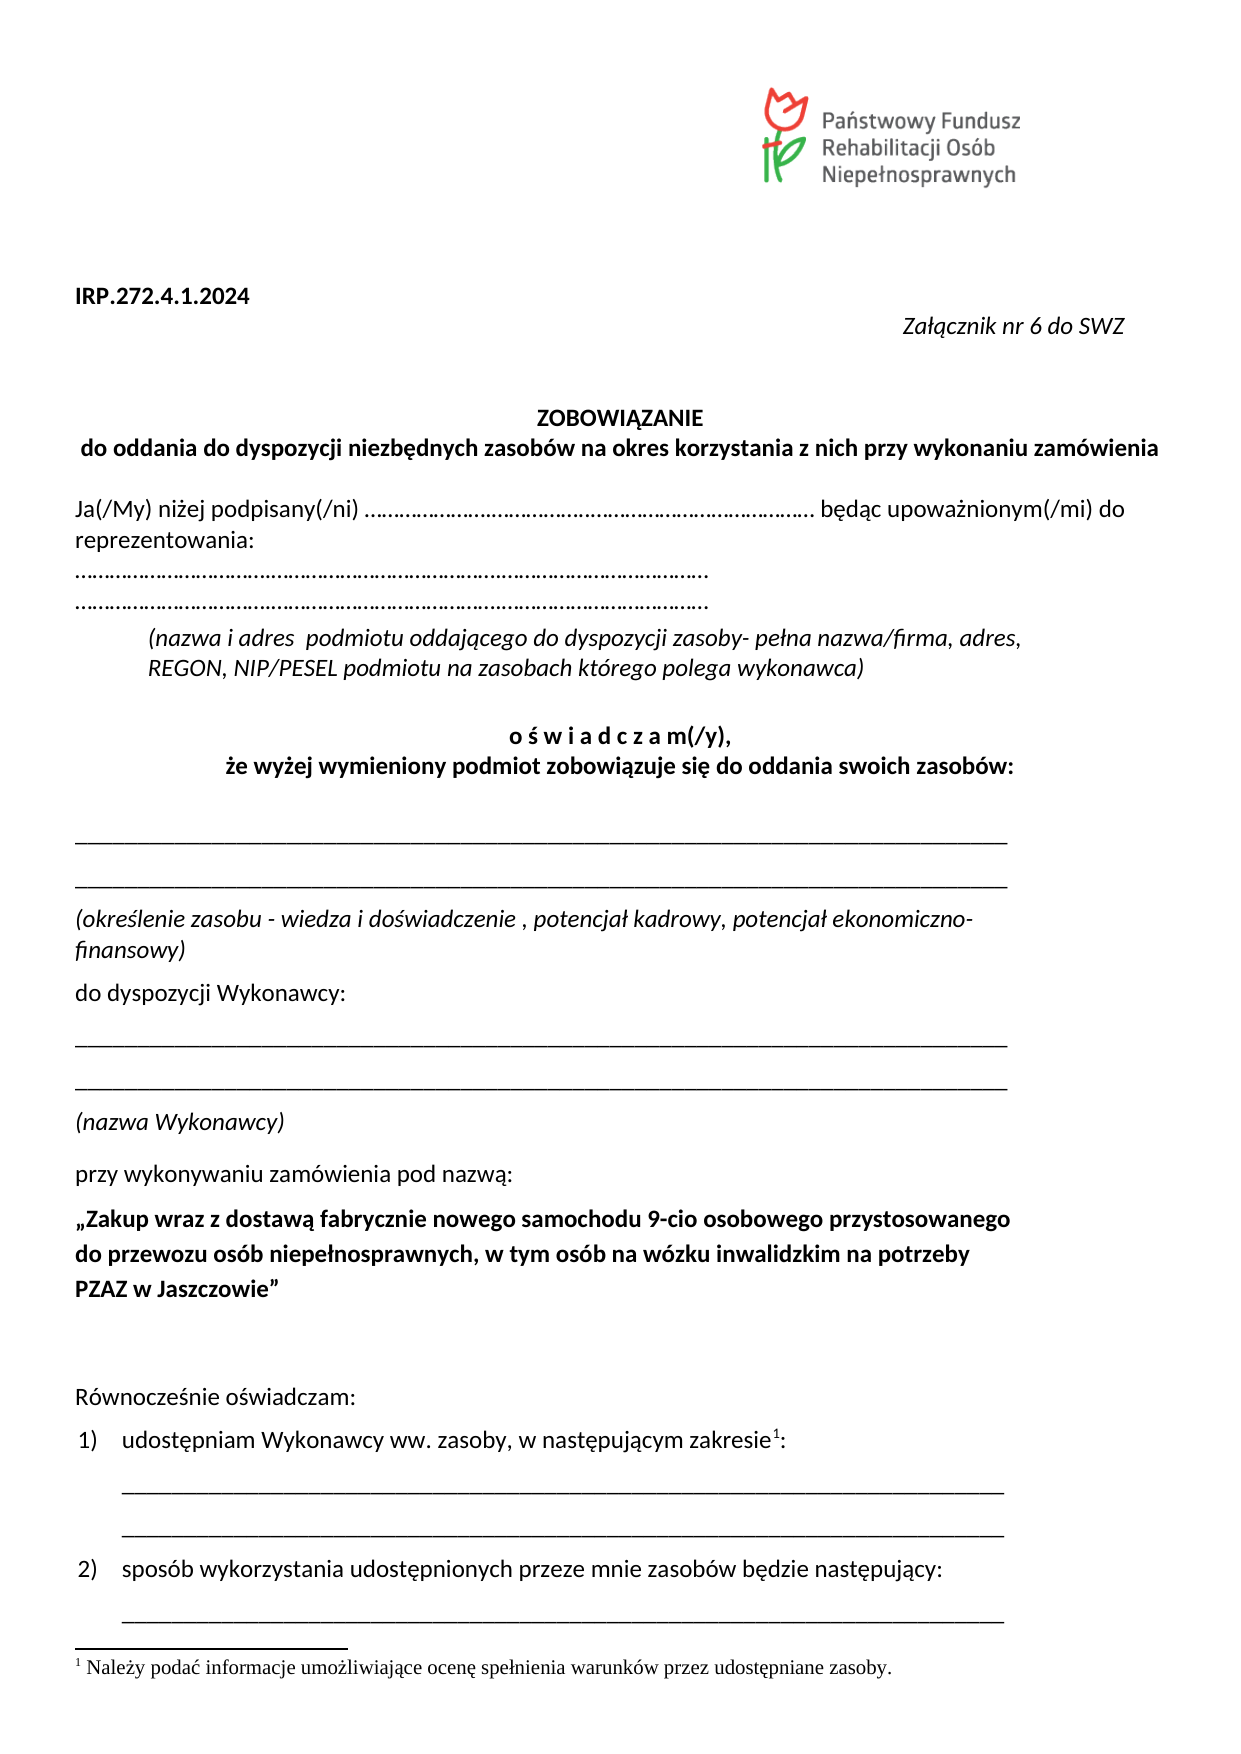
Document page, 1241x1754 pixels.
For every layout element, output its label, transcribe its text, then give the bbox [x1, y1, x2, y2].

table_cell _______________________________________________________________________ [68, 1590, 1027, 1633]
text ZOBOWIĄZANIE [75, 402, 1165, 433]
table_header ___________________________________________________________________________ [68, 811, 1027, 854]
table_cell przy wykonywaniu zamówienia pod nazwą: „Zakup wraz z dostawą fabrycznie nowego samochodu 9-cio osobowego przystosowanego do przewozu osób niepełnosprawnych, w tym osób na wózku inwalidzkim na potrzeby PZAZ w Jaszczowie” [68, 1143, 1027, 1375]
table_cell (określenie zasobu - wiedza i doświadczenie , potencjał kadrowy, potencjał ekonomiczno-finansowy) [68, 898, 1027, 971]
table_cell ___________________________________________________________________________ [68, 854, 1027, 897]
table_cell 2) sposób wykorzystania udostępnionych przeze mnie zasobów będzie następujący: [68, 1547, 1027, 1590]
text …………………………….………………………………….……………………………… [75, 585, 1165, 616]
table_cell do dyspozycji Wykonawcy: [68, 971, 1027, 1014]
table_cell ___________________________________________________________________________ [68, 1057, 1027, 1100]
table_cell _______________________________________________________________________ [68, 1461, 1027, 1504]
text że wyżej wymieniony podmiot zobowiązuje się do oddania swoich zasobów: [75, 750, 1165, 781]
table_cell (nazwa Wykonawcy) [68, 1100, 1027, 1143]
table_cell ___________________________________________________________________________ [68, 1014, 1027, 1057]
table_cell 1) udostępniam Wykonawcy ww. zasoby, w następującym zakresie: [68, 1418, 1027, 1461]
text do oddania do dyspozycji niezbędnych zasobów na okres korzystania z nich przy wykonaniu zamówienia [75, 433, 1165, 463]
picture [762, 73, 1020, 199]
text …………………………….………………………………….……………………………… [75, 555, 1165, 585]
text IRP.272.4.1.2024 [75, 280, 1165, 311]
text o ś w i a d c z a m(/y), [75, 720, 1165, 750]
text Ja(/My) niżej podpisany(/ni) ………………….……………..………………………………… będąc upoważnionym(/mi) do reprezentowania: [75, 494, 1165, 555]
table_cell Równocześnie oświadczam: [68, 1375, 1027, 1418]
table_header (nazwa i adres podmiotu oddającego do dyspozycji zasoby- pełna nazwa/firma, adres, REGON, NIP/PESEL podmiotu na zasobach którego polega wykonawca) [140, 616, 1100, 689]
text Załącznik nr 6 do SWZ [591, 311, 1165, 341]
table_cell _______________________________________________________________________ [68, 1504, 1027, 1547]
